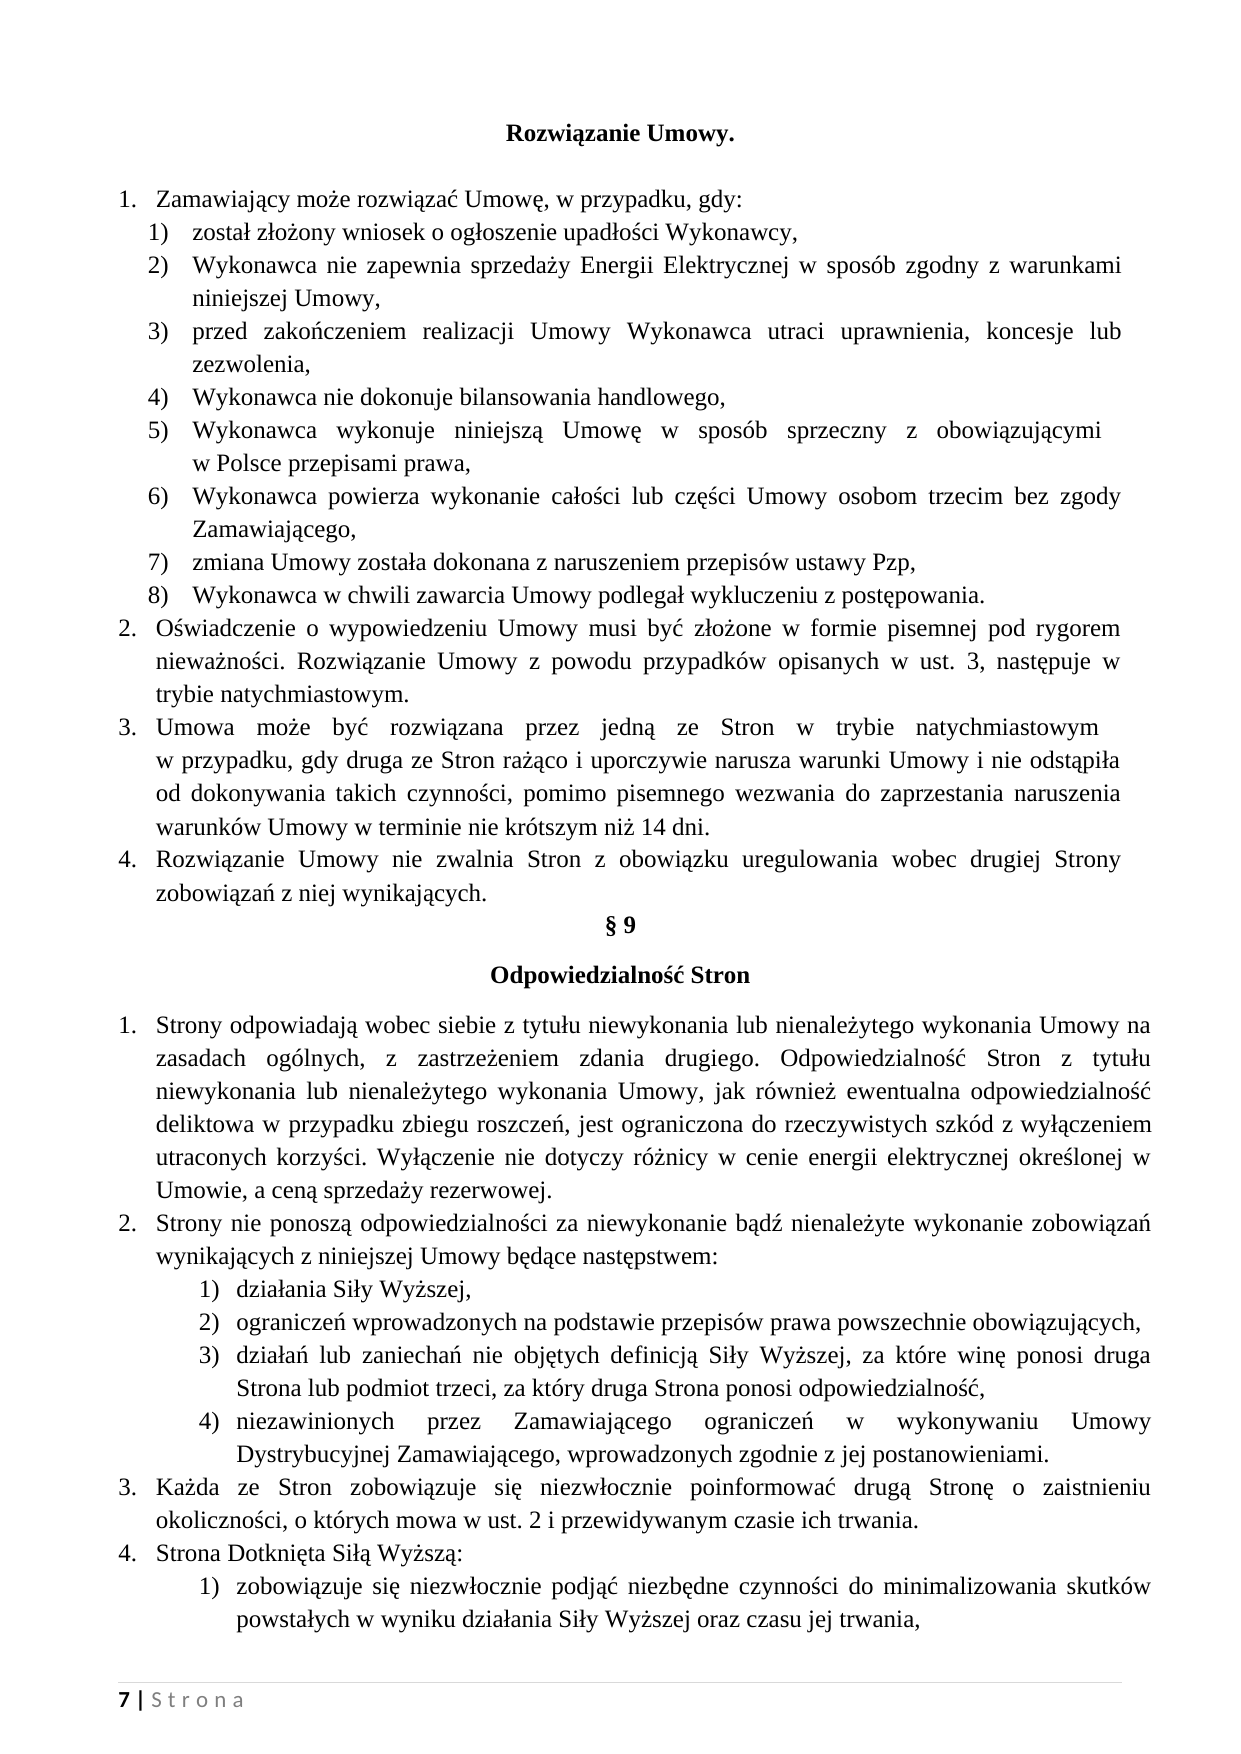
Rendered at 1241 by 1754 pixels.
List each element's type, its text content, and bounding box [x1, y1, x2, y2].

list Strony odpowiadają wobec siebie z tytułu niewykonania lub nienależytego wykonania Umowy na zasadach ogólnych, z zastrzeżeniem zdania drugiego. Odpowiedzialność Stron z tytułu niewykonania lub nienależytego wykonania Umowy, jak również ewentualna odpowiedzialność deliktowa w przypadku zbiegu roszczeń, jest ograniczona do rzeczywistych szkód z wyłączeniem utraconych korzyści. Wyłączenie nie dotyczy różnicy w cenie energii elektrycznej określonej w Umowie, a ceną sprzedaży rezerwowej. [118, 1010, 1152, 1204]
text Rozwiązanie Umowy. [118, 118, 1122, 147]
list Umowa może być rozwiązana przez jedną ze Stron w trybie natychmiastowym w przypadku, gdy druga ze Stron rażąco i uporczywie narusza warunki Umowy i nie odstąpiła od dokonywania takich czynności, pomimo pisemnego wezwania do zaprzestania naruszenia warunków Umowy w terminie nie krótszym niż 14 dni. [118, 712, 1122, 840]
list przed zakończeniem realizacji Umowy Wykonawca utraci uprawnienia, koncesje lub zezwolenia, [148, 316, 1122, 378]
list Oświadczenie o wypowiedzeniu Umowy musi być złożone w formie pisemnej pod rygorem nieważności. Rozwiązanie Umowy z powodu przypadków opisanych w ust. 3, następuje w trybie natychmiastowym. [118, 613, 1122, 708]
list Wykonawca powierza wykonanie całości lub części Umowy osobom trzecim bez zgody Zamawiającego, [148, 481, 1122, 543]
list działań lub zaniechań nie objętych definicją Siły Wyższej, za które winę ponosi druga Strona lub podmiot trzeci, za który druga Strona ponosi odpowiedzialność, [199, 1340, 1152, 1402]
list zmiana Umowy została dokonana z naruszeniem przepisów ustawy Pzp, [148, 547, 1122, 576]
list Wykonawca wykonuje niniejszą Umowę w sposób sprzeczny z obowiązującymi w Polsce przepisami prawa, [148, 415, 1122, 477]
list niezawinionych przez Zamawiającego ograniczeń w wykonywaniu Umowy Dystrybucyjnej Zamawiającego, wprowadzonych zgodnie z jej postanowieniami. [199, 1406, 1152, 1468]
list Każda ze Stron zobowiązuje się niezwłocznie poinformować drugą Stronę o zaistnieniu okoliczności, o których mowa w ust. 2 i przewidywanym czasie ich trwania. [118, 1472, 1152, 1534]
list Zamawiający może rozwiązać Umowę, w przypadku, gdy: [118, 184, 1122, 213]
list Strona Dotknięta Siłą Wyższą: [118, 1538, 1152, 1567]
list Strony nie ponoszą odpowiedzialności za niewykonanie bądź nienależyte wykonanie zobowiązań wynikających z niniejszej Umowy będące następstwem: [118, 1208, 1152, 1270]
list zobowiązuje się niezwłocznie podjąć niezbędne czynności do minimalizowania skutków powstałych w wyniku działania Siły Wyższej oraz czasu jej trwania, [199, 1571, 1152, 1633]
list Rozwiązanie Umowy nie zwalnia Stron z obowiązku uregulowania wobec drugiej Strony zobowiązań z niej wynikających. [118, 844, 1122, 906]
list Wykonawca nie dokonuje bilansowania handlowego, [148, 382, 1122, 411]
list działania Siły Wyższej, [199, 1274, 1152, 1303]
text Odpowiedzialność Stron [118, 960, 1122, 989]
list Wykonawca nie zapewnia sprzedaży Energii Elektrycznej w sposób zgodny z warunkami niniejszej Umowy, [148, 250, 1122, 312]
list został złożony wniosek o ogłoszenie upadłości Wykonawcy, [148, 217, 1122, 246]
list ograniczeń wprowadzonych na podstawie przepisów prawa powszechnie obowiązujących, [199, 1307, 1152, 1336]
list Wykonawca w chwili zawarcia Umowy podlegał wykluczeniu z postępowania. [148, 580, 1122, 609]
text § 9 [118, 911, 1122, 939]
